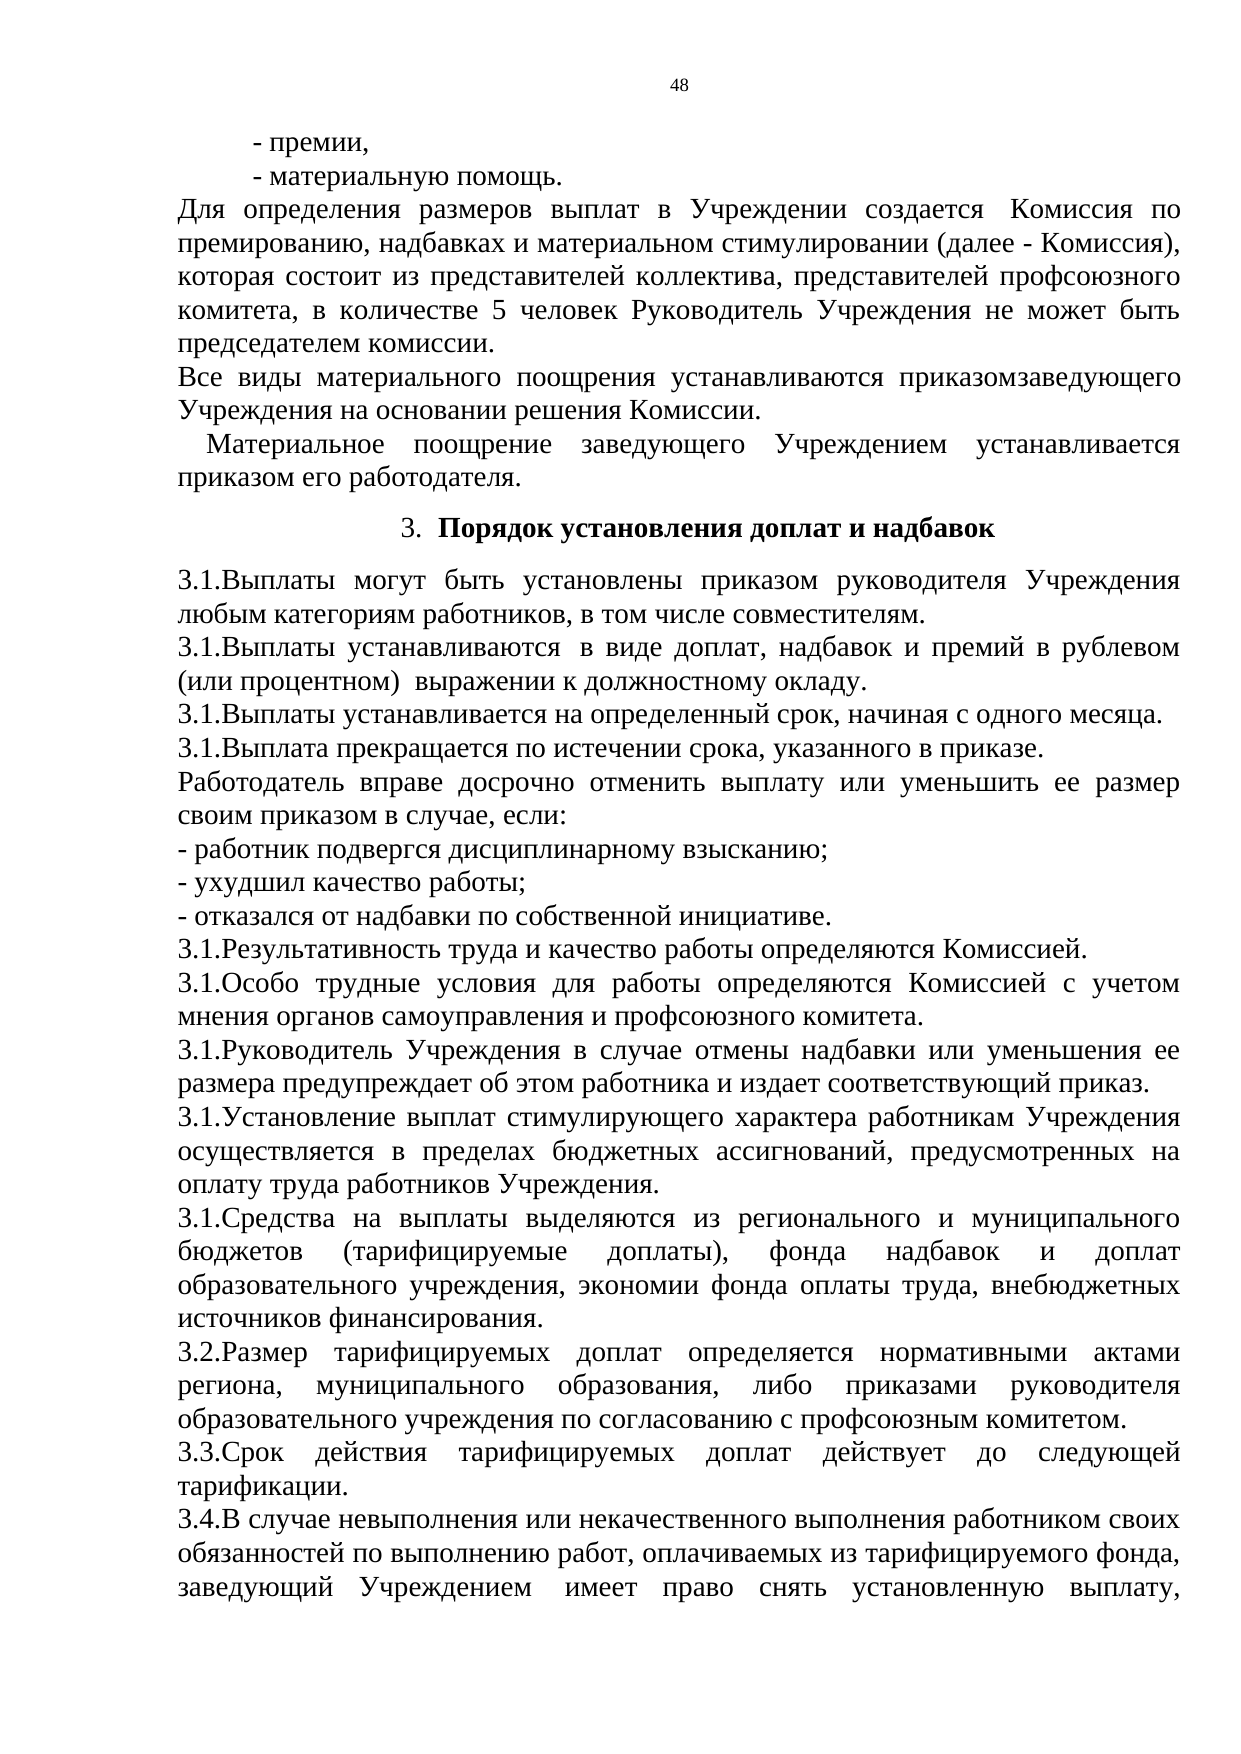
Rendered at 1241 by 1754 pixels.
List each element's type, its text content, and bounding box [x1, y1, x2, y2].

text Работодатель вправе досрочно отменить выплату или уменьшить ее размер своим приказом в случае, если: [177, 764, 1181, 831]
text Для определения размеров выплат в Учреждении создается Комиссия по премированию, надбавках и материальном стимулировании (далее - Комиссия), которая состоит из представителей коллектива, представителей профсоюзного комитета, в количестве 5 человек Руководитель Учреждения не может быть председателем комиссии. [177, 191, 1181, 359]
text - работник подвергся дисциплинарному взысканию; [177, 831, 1181, 864]
text 3.1.Выплаты устанавливается на определенный срок, начиная с одного месяца. [177, 697, 1181, 730]
text 3.1.Установление выплат стимулирующего характера работникам Учреждения осуществляется в пределах бюджетных ассигнований, предусмотренных на оплату труда работников Учреждения. [177, 1099, 1181, 1200]
text Все виды материального поощрения устанавливаются приказомзаведующего Учреждения на основании решения Комиссии. [177, 359, 1181, 426]
text 3.1.Средства на выплаты выделяются из регионального и муниципального бюджетов (тарифицируемые доплаты), фонда надбавок и доплат образовательного учреждения, экономии фонда оплаты труда, внебюджетных источников финансирования. [177, 1200, 1181, 1334]
text - отказался от надбавки по собственной инициативе. [177, 898, 1181, 931]
text 3.1.Руководитель Учреждения в случае отмены надбавки или уменьшения ее размера предупреждает об этом работника и издает соответствующий приказ. [177, 1032, 1181, 1099]
text - премии, [252, 124, 1181, 158]
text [177, 1502, 1181, 1602]
text 3.1.Выплаты могут быть установлены приказом руководителя Учреждения любым категориям работников, в том числе совместителям. [177, 562, 1181, 629]
text 3.1.Результативность труда и качество работы определяются Комиссией. [177, 931, 1181, 965]
text 3.1.Выплаты устанавливаются в виде доплат, надбавок и премий в рублевом (или процентном) выражении к должностному окладу. [177, 629, 1181, 697]
text 3.1.Выплата прекращается по истечении срока, указанного в приказе. [177, 730, 1181, 764]
text 3.3.Срок действия тарифицируемых доплат действует до следующей тарификации. [177, 1434, 1181, 1502]
text - ухудшил качество работы; [177, 864, 1181, 898]
text - материальную помощь. [252, 158, 1181, 191]
list Порядок установления доплат и надбавок [215, 510, 1181, 543]
text 3.1.Особо трудные условия для работы определяются Комиссией с учетом мнения органов самоуправления и профсоюзного комитета. [177, 965, 1181, 1032]
text Материальное поощрение заведующего Учреждением устанавливается приказом его работодателя. [177, 426, 1181, 493]
text 3.2.Размер тарифицируемых доплат определяется нормативными актами региона, муниципального образования, либо приказами руководителя образовательного учреждения по согласованию с профсоюзным комитетом. [177, 1334, 1181, 1434]
